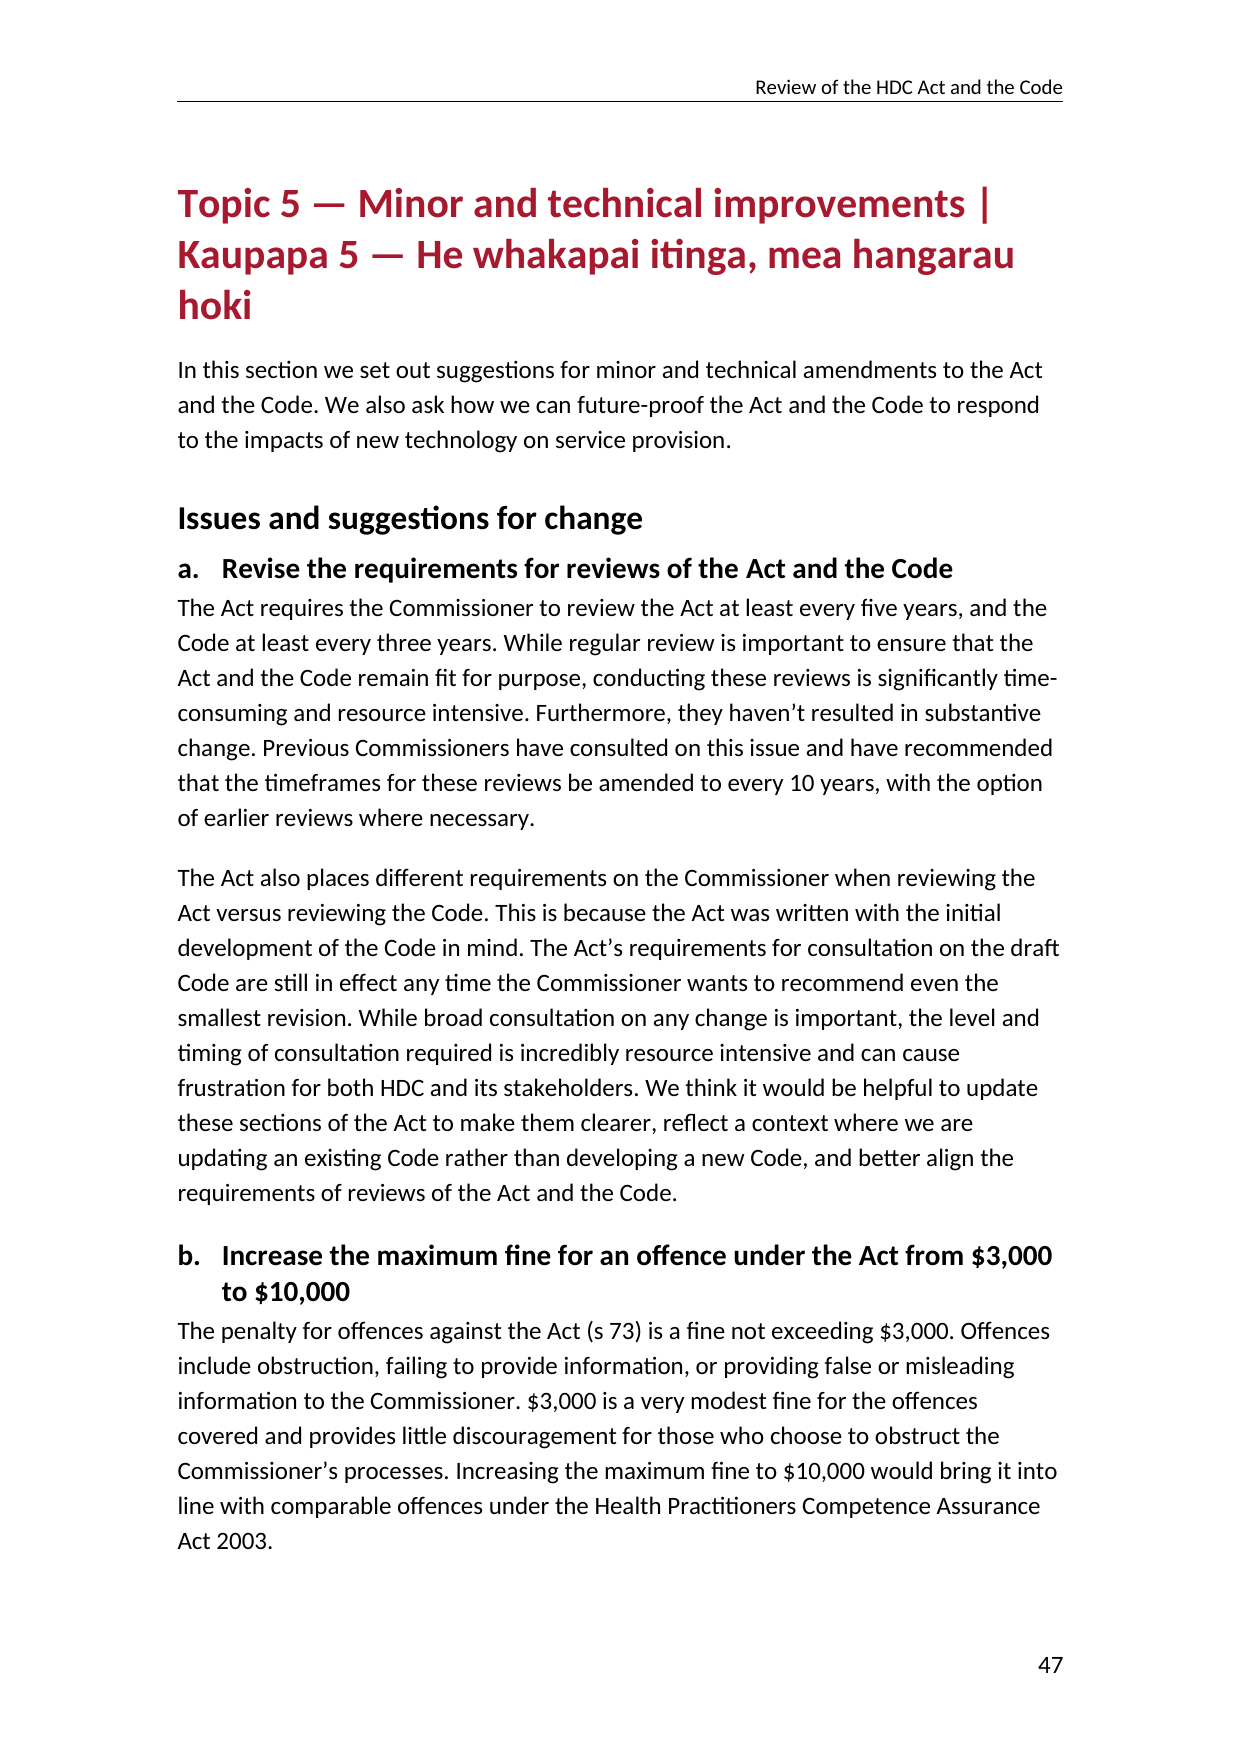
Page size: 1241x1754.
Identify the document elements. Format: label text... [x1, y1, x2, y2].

subtitle Topic 5 — Minor and technical improvements | Kaupapa 5 — He whakapai itinga, mea hangarau hoki [177, 177, 1063, 330]
subtitle Issues and suggestions for change [177, 497, 1063, 538]
subtitle Increase the maximum fine for an offence under the Act from $3,000 to $10,000 [177, 1237, 1063, 1308]
text The Act requires the Commissioner to review the Act at least every five years, and the Code at least every three years. While regular review is important to ensure that the Act and the Code remain fit for purpose, conducting these reviews is significantly time-consuming and resource intensive. Furthermore, they haven’t resulted in substantive change. Previous Commissioners have consulted on this issue and have recommended that the timeframes for these reviews be amended to every 10 years, with the option of earlier reviews where necessary. [177, 592, 1063, 833]
subtitle Revise the requirements for reviews of the Act and the Code [177, 550, 1063, 586]
text The penalty for offences against the Act (s 73) is a fine not exceeding $3,000. Offences include obstruction, failing to provide information, or providing false or misleading information to the Commissioner. $3,000 is a very modest fine for the offences covered and provides little discouragement for those who choose to obstruct the Commissioner’s processes. Increasing the maximum fine to $10,000 would bring it into line with comparable offences under the Health Practitioners Competence Assurance Act 2003. [177, 1315, 1063, 1555]
text The Act also places different requirements on the Commissioner when reviewing the Act versus reviewing the Code. This is because the Act was written with the initial development of the Code in mind. The Act’s requirements for consultation on the draft Code are still in effect any time the Commissioner wants to recommend even the smallest revision. While broad consultation on any change is important, the level and timing of consultation required is incredibly resource intensive and can cause frustration for both HDC and its stakeholders. We think it would be helpful to update these sections of the Act to make them clearer, reflect a context where we are updating an existing Code rather than developing a new Code, and better align the requirements of reviews of the Act and the Code. [177, 862, 1063, 1208]
text In this section we set out suggestions for minor and technical amendments to the Act and the Code. We also ask how we can future-proof the Act and the Code to respond to the impacts of new technology on service provision. [177, 355, 1063, 455]
